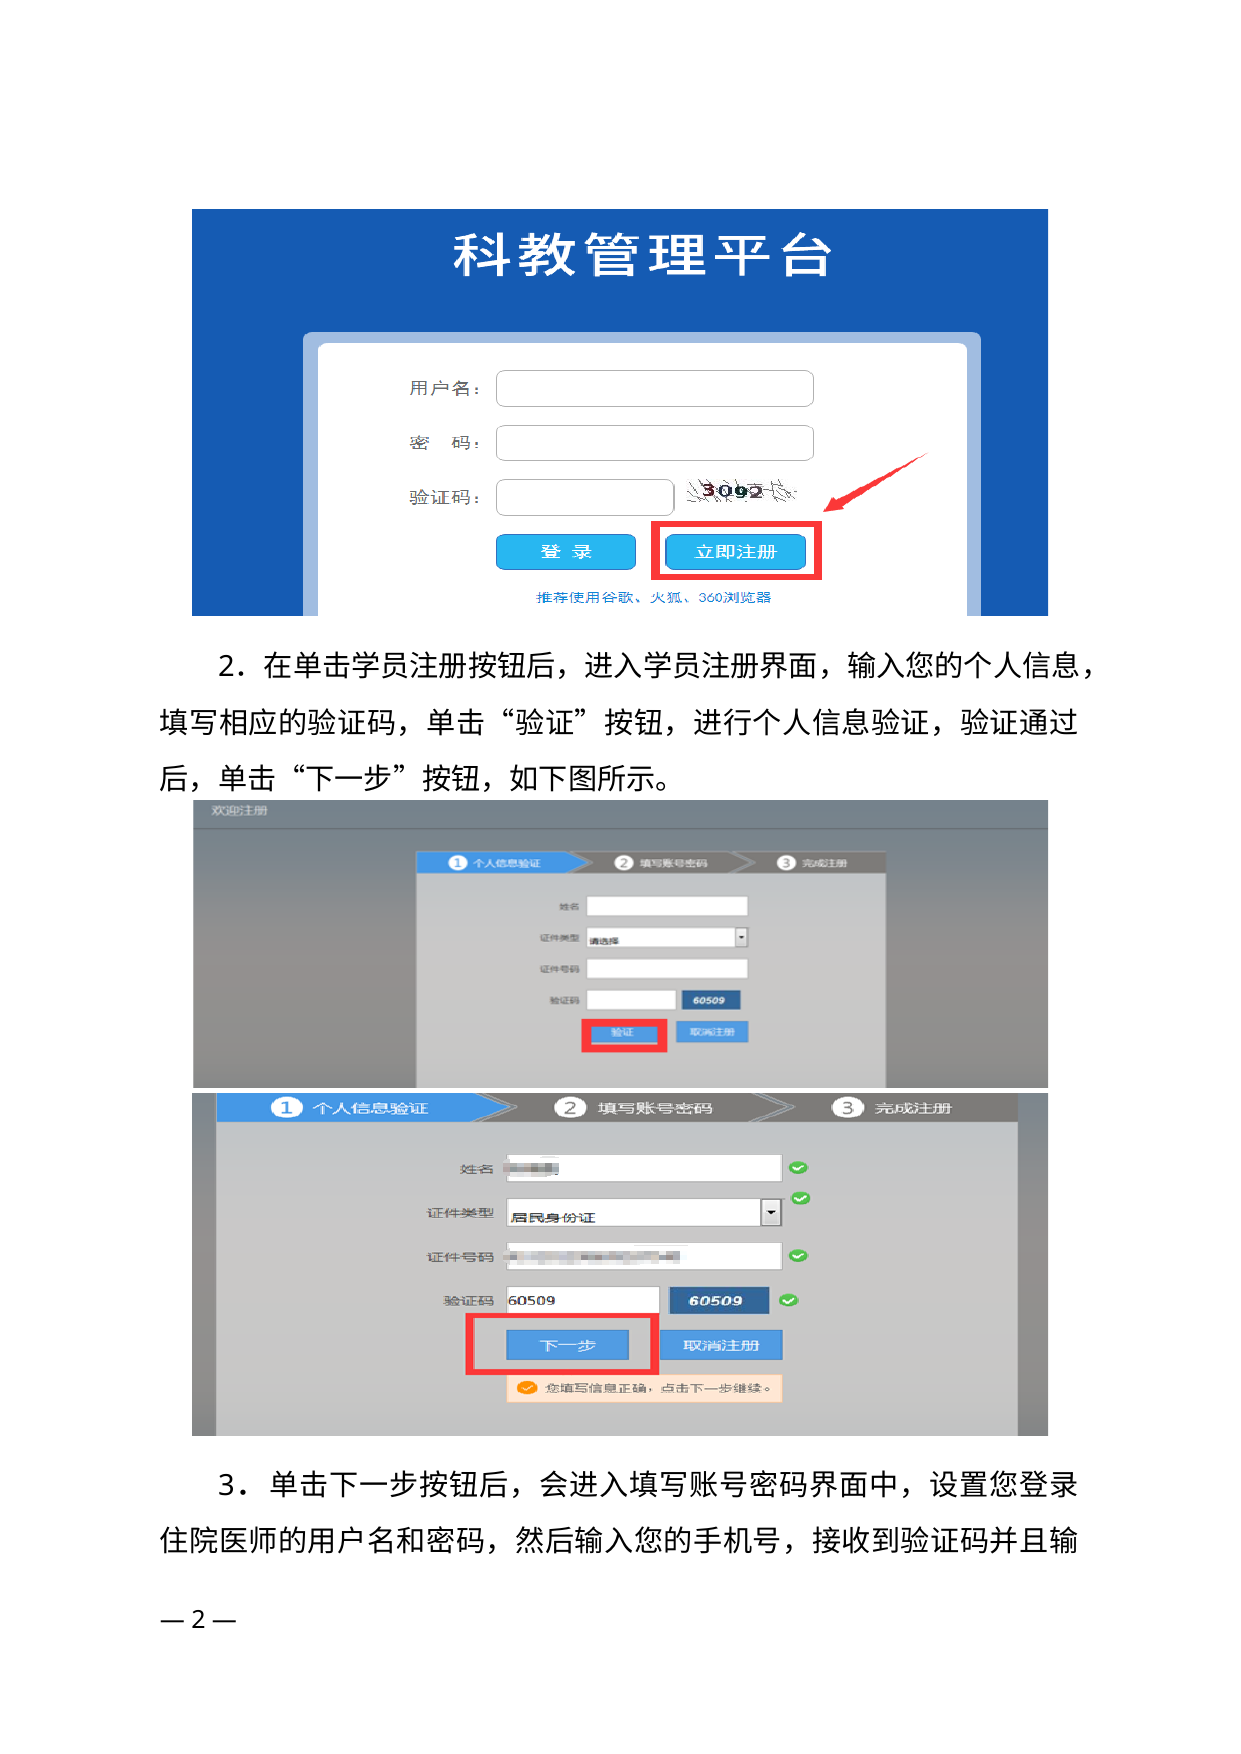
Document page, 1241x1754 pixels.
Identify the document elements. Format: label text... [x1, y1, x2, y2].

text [159, 1451, 1081, 1563]
text 2．在单击学员注册按钮后，进入学员注册界面，输入您的个人信息，填写相应的验证码，单击“验证”按钮，进行个人信息验证，验证通过后，单击“下一步”按钮，如下图所示。 [159, 632, 1081, 801]
picture [192, 209, 1049, 616]
picture [192, 800, 1049, 1088]
picture [192, 1093, 1049, 1436]
